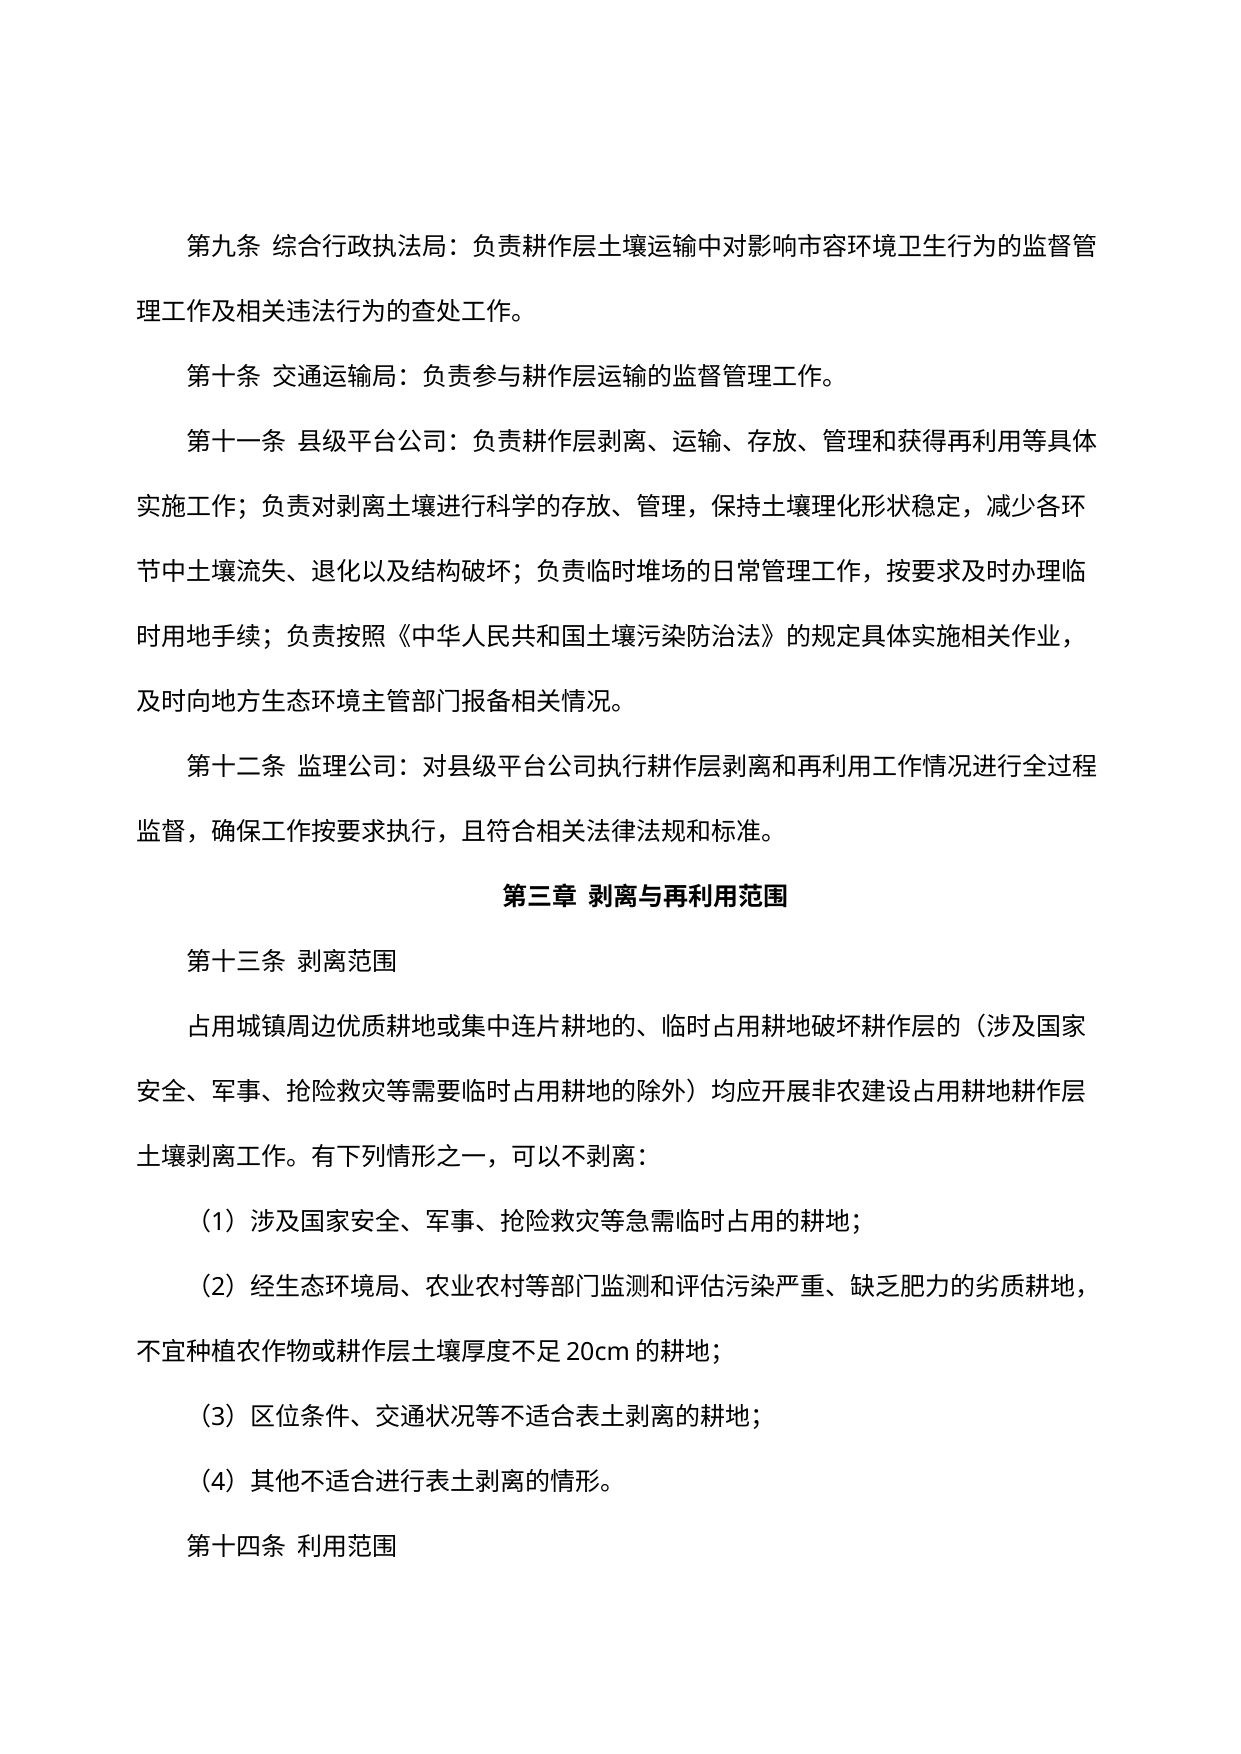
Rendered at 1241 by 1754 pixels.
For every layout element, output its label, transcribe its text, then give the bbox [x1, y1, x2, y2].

text 第三章 剥离与再利用范围 [136, 862, 1104, 927]
text （1）涉及国家安全、军事、抢险救灾等急需临时占用的耕地； [136, 1187, 1104, 1252]
text （4）其他不适合进行表土剥离的情形。 [136, 1447, 1104, 1512]
text 第十四条 利用范围 [136, 1512, 1104, 1577]
text 占用城镇周边优质耕地或集中连片耕地的、临时占用耕地破坏耕作层的（涉及国家安全、军事、抢险救灾等需要临时占用耕地的除外）均应开展非农建设占用耕地耕作层土壤剥离工作。有下列情形之一，可以不剥离： [136, 992, 1104, 1187]
text 第十二条 监理公司：对县级平台公司执行耕作层剥离和再利用工作情况进行全过程监督，确保工作按要求执行，且符合相关法律法规和标准。 [136, 732, 1104, 862]
text 第九条 综合行政执法局：负责耕作层土壤运输中对影响市容环境卫生行为的监督管理工作及相关违法行为的查处工作。 [136, 212, 1104, 342]
text （2）经生态环境局、农业农村等部门监测和评估污染严重、缺乏肥力的劣质耕地，不宜种植农作物或耕作层土壤厚度不足20cm的耕地； [136, 1252, 1104, 1382]
text 第十一条 县级平台公司：负责耕作层剥离、运输、存放、管理和获得再利用等具体实施工作；负责对剥离土壤进行科学的存放、管理，保持土壤理化形状稳定，减少各环节中土壤流失、退化以及结构破坏；负责临时堆场的日常管理工作，按要求及时办理临时用地手续；负责按照《中华人民共和国土壤污染防治法》的规定具体实施相关作业，及时向地方生态环境主管部门报备相关情况。 [136, 407, 1104, 732]
text 第十三条 剥离范围 [136, 927, 1104, 992]
text （3）区位条件、交通状况等不适合表土剥离的耕地； [136, 1382, 1104, 1447]
text 第十条 交通运输局：负责参与耕作层运输的监督管理工作。 [136, 342, 1104, 407]
